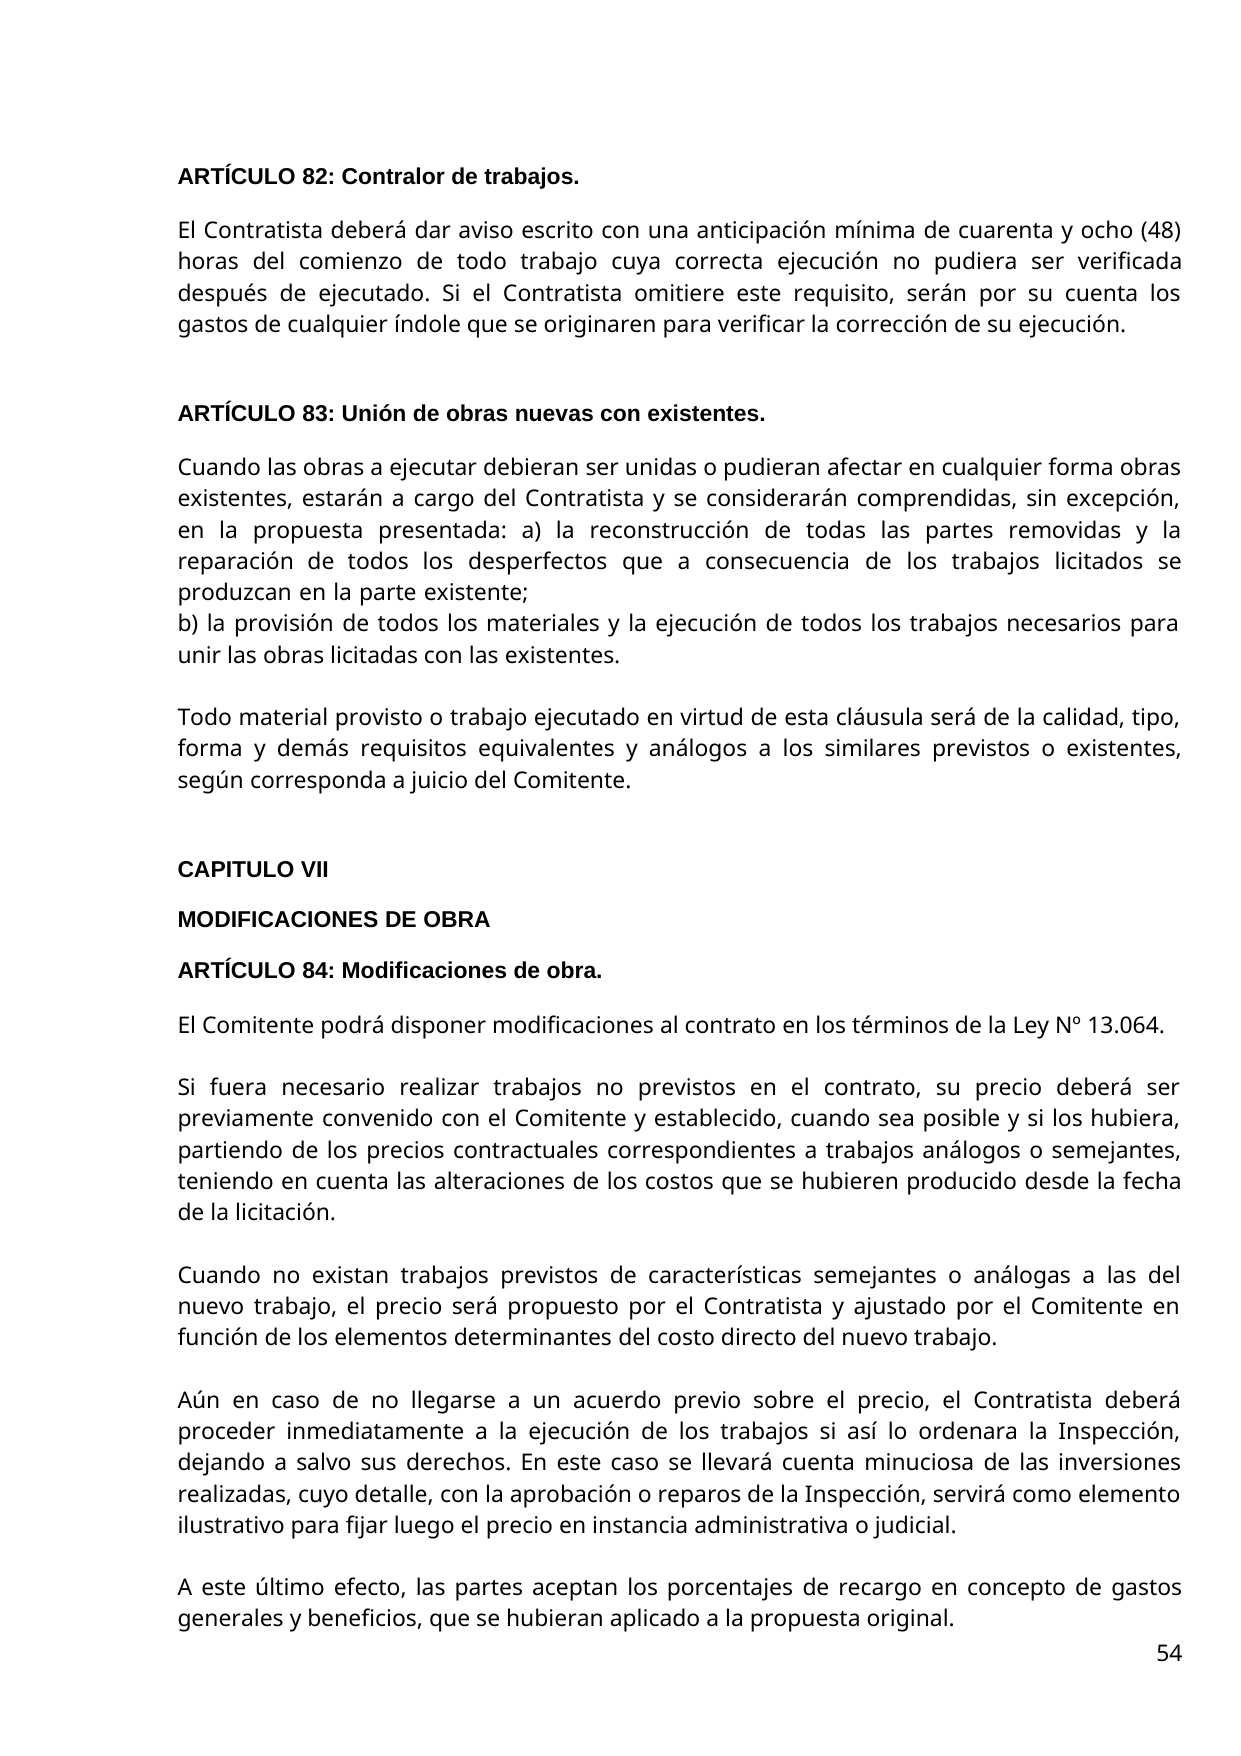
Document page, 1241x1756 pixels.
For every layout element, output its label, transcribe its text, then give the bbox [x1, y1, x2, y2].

text A este último efecto, las partes aceptan los porcentajes de recargo en concepto de gastos generales y beneficios, que se hubieran aplicado a la propuesta original. [177, 1571, 1182, 1633]
text Cuando no existan trabajos previstos de características semejantes o análogas a las del nuevo trabajo, el precio será propuesto por el Contratista y ajustado por el Comitente en función de los elementos determinantes del costo directo del nuevo trabajo. [177, 1259, 1182, 1352]
subtitle ARTÍCULO 83: Unión de obras nuevas con existentes. [177, 399, 1196, 426]
subtitle CAPITULO VII MODIFICACIONES DE OBRA [177, 856, 491, 933]
subtitle ARTÍCULO 82: Contralor de trabajos. [177, 163, 1196, 189]
text Todo material provisto o trabajo ejecutado en virtud de esta cláusula será de la calidad, tipo, forma y demás requisitos equivalentes y análogos a los similares previstos o existentes, según corresponda a juicio del Comitente. [177, 701, 1182, 795]
text Cuando las obras a ejecutar debieran ser unidas o pudieran afectar en cualquier forma obras existentes, estarán a cargo del Contratista y se considerarán comprendidas, sin excepción, en la propuesta presentada: a) la reconstrucción de todas las partes removidas y la reparación de todos los desperfectos que a consecuencia de los trabajos licitados se produzcan en la parte existente; [177, 451, 1182, 607]
subtitle ARTÍCULO 84: Modificaciones de obra. [177, 957, 1196, 984]
text Aún en caso de no llegarse a un acuerdo previo sobre el precio, el Contratista deberá proceder inmediatamente a la ejecución de los trabajos si así lo ordenara la Inspección, dejando a salvo sus derechos. En este caso se llevará cuenta minuciosa de las inversiones realizadas, cuyo detalle, con la aprobación o reparos de la Inspección, servirá como elemento ilustrativo para fijar luego el precio en instancia administrativa o judicial. [177, 1384, 1182, 1540]
text b) la provisión de todos los materiales y la ejecución de todos los trabajos necesarios para unir las obras licitadas con las existentes. [177, 607, 1181, 670]
text El Contratista deberá dar aviso escrito con una anticipación mínima de cuarenta y ocho (48) horas del comienzo de todo trabajo cuya correcta ejecución no pudiera ser verificada después de ejecutado. Si el Contratista omitiere este requisito, serán por su cuenta los gastos de cualquier índole que se originaren para verificar la corrección de su ejecución. [177, 214, 1182, 339]
text Si fuera necesario realizar trabajos no previstos en el contrato, su precio deberá ser previamente convenido con el Comitente y establecido, cuando sea posible y si los hubiera, partiendo de los precios contractuales correspondientes a trabajos análogos o semejantes, teniendo en cuenta las alteraciones de los costos que se hubieren producido desde la fecha de la licitación. [177, 1071, 1182, 1227]
text El Comitente podrá disponer modificaciones al contrato en los términos de la Ley Nº 13.064. [177, 1009, 1196, 1040]
